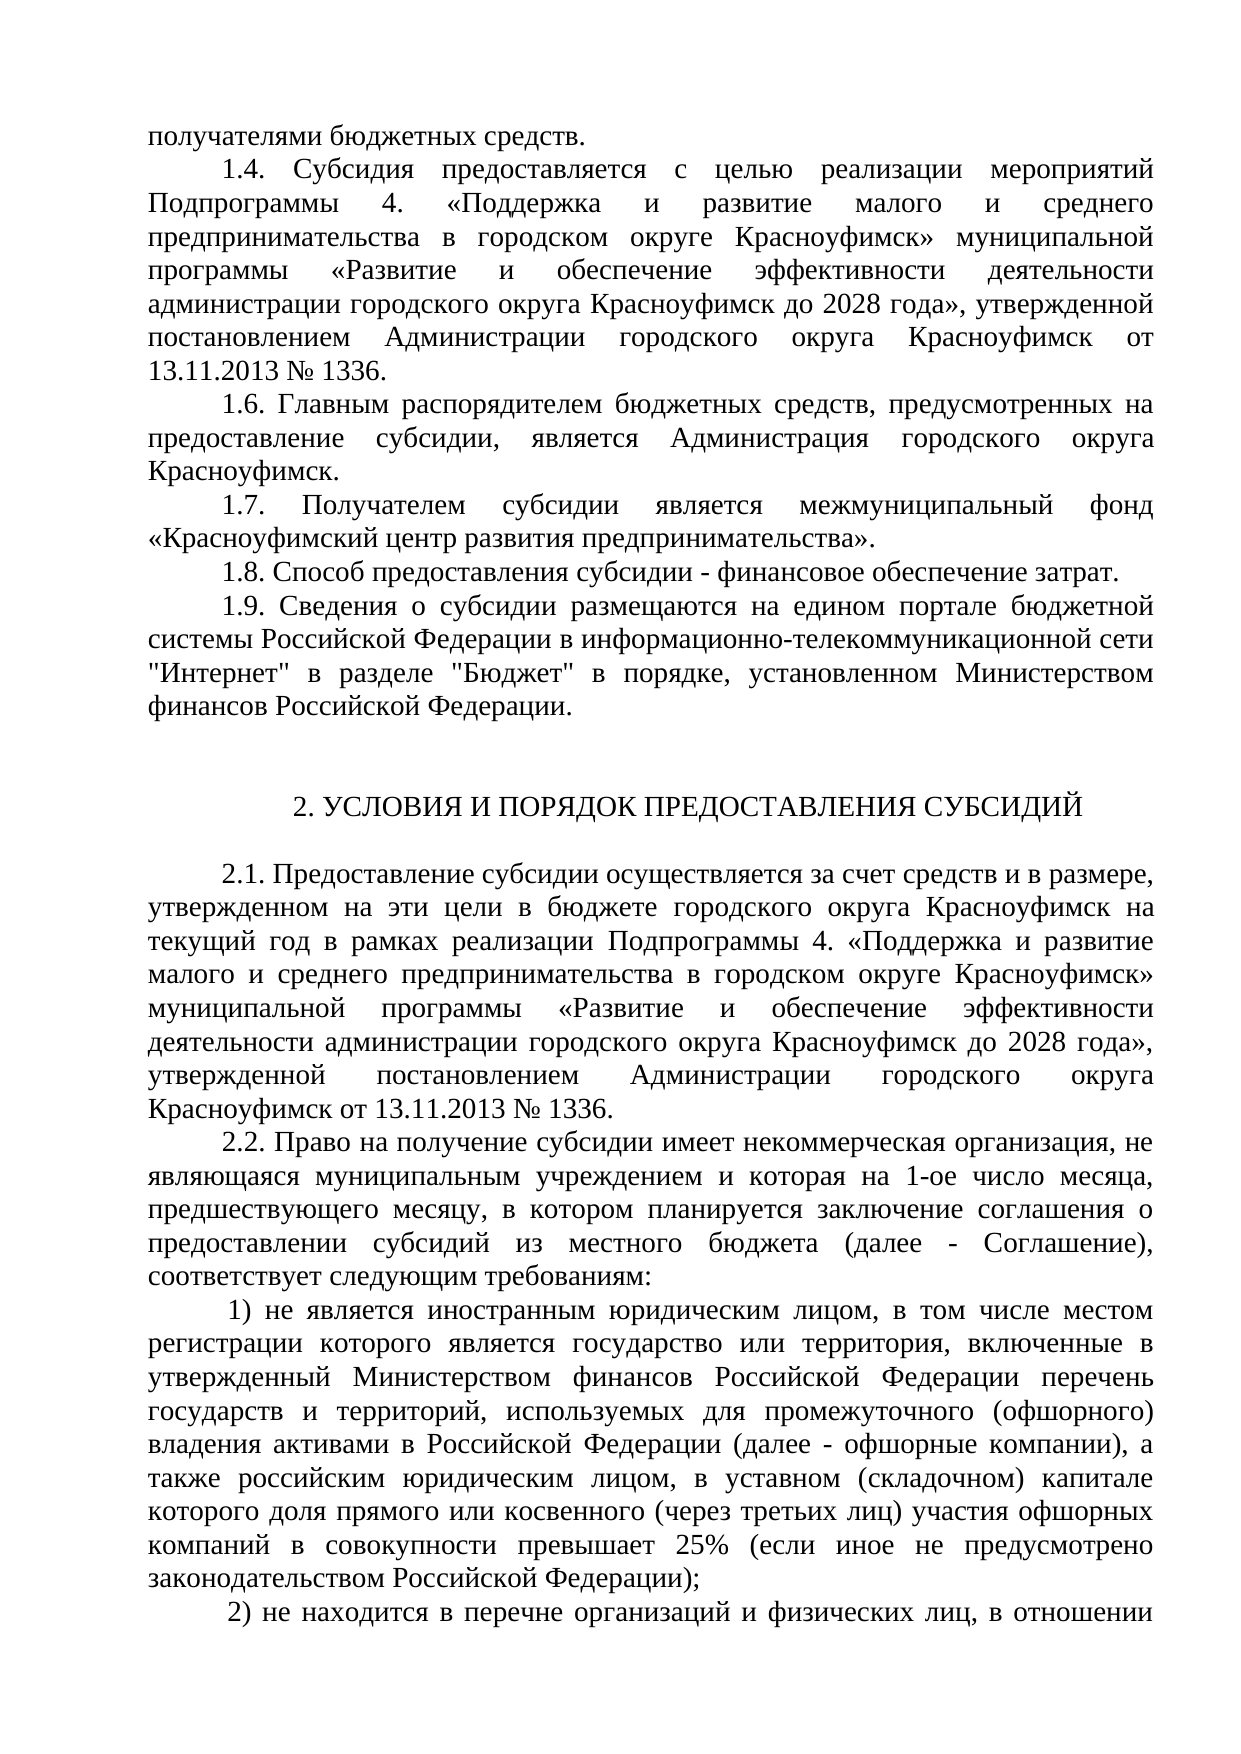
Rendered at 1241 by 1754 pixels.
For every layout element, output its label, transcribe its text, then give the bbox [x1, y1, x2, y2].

text 1.8. Способ предоставления субсидии - финансовое обеспечение затрат. [148, 554, 1154, 588]
text 2. УСЛОВИЯ И ПОРЯДОК ПРЕДОСТАВЛЕНИЯ СУБСИДИЙ [148, 789, 1154, 822]
text 1.9. Сведения о субсидии размещаются на едином портале бюджетной системы Российской Федерации в информационно-телекоммуникационной сети "Интернет" в разделе "Бюджет" в порядке, установленном Министерством финансов Российской Федерации. [148, 588, 1154, 722]
text 1) не является иностранным юридическим лицом, в том числе местом регистрации которого является государство или территория, включенные в утвержденный Министерством финансов Российской Федерации перечень государств и территорий, используемых для промежуточного (офшорного) владения активами в Российской Федерации (далее - офшорные компании), а также российским юридическим лицом, в уставном (складочном) капитале которого доля прямого или косвенного (через третьих лиц) участия офшорных компаний в совокупности превышает 25% (если иное не предусмотрено законодательством Российской Федерации); [148, 1292, 1154, 1594]
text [148, 1594, 1154, 1627]
text 1.6. Главным распорядителем бюджетных средств, предусмотренных на предоставление субсидии, является Администрация городского округа Красноуфимск. [148, 386, 1154, 487]
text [148, 118, 1154, 152]
text 1.7. Получателем субсидии является межмуниципальный фонд «Красноуфимский центр развития предпринимательства». [148, 487, 1154, 554]
text 2.2. Право на получение субсидии имеет некоммерческая организация, не являющаяся муниципальным учреждением и которая на 1-ое число месяца, предшествующего месяцу, в котором планируется заключение соглашения о предоставлении субсидий из местного бюджета (далее - Соглашение), соответствует следующим требованиям: [148, 1124, 1154, 1292]
text 1.4. Субсидия предоставляется с целью реализации мероприятий Подпрограммы 4. «Поддержка и развитие малого и среднего предпринимательства в городском округе Красноуфимск» муниципальной программы «Развитие и обеспечение эффективности деятельности администрации городского округа Красноуфимск до 2028 года», утвержденной постановлением Администрации городского округа Красноуфимск от 13.11.2013 № 1336. [148, 152, 1154, 386]
text 2.1. Предоставление субсидии осуществляется за счет средств и в размере, утвержденном на эти цели в бюджете городского округа Красноуфимск на текущий год в рамках реализации Подпрограммы 4. «Поддержка и развитие малого и среднего предпринимательства в городском округе Красноуфимск» муниципальной программы «Развитие и обеспечение эффективности деятельности администрации городского округа Красноуфимск до 2028 года», утвержденной постановлением Администрации городского округа Красноуфимск от 13.11.2013 № 1336. [148, 856, 1154, 1124]
